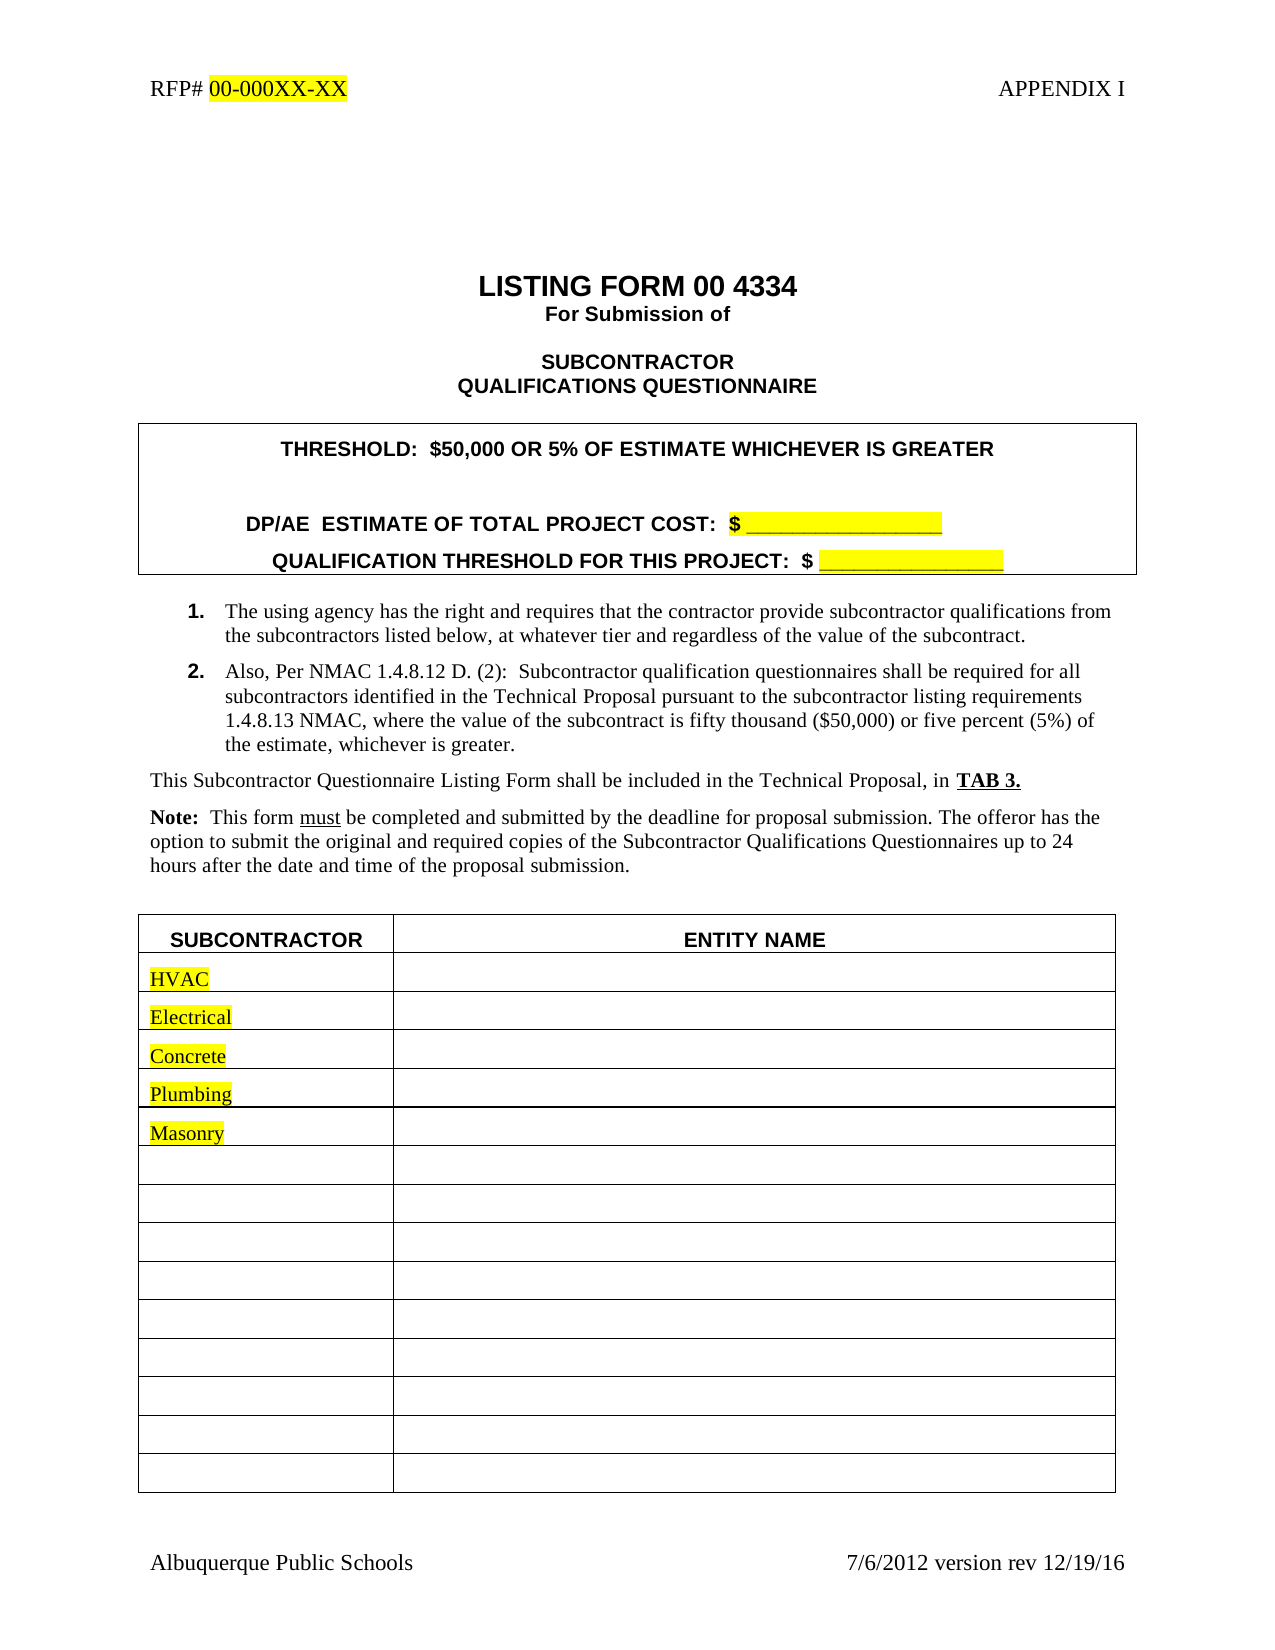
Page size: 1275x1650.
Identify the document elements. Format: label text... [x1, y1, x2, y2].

table_cell Concrete [139, 1030, 393, 1068]
table_cell [394, 1185, 1115, 1222]
table_cell [139, 1185, 393, 1222]
table_cell [394, 1030, 1115, 1068]
table_cell Plumbing [139, 1069, 393, 1106]
table_header SUBCONTRACTOR [139, 915, 393, 952]
table_cell [394, 1454, 1115, 1492]
table_cell [394, 1223, 1115, 1261]
table_cell [394, 1300, 1115, 1338]
list Also, Per NMAC 1.4.8.12 D. (2): Subcontractor qualification questionnaires shall be required for all subcontractors identified in the Technical Proposal pursuant to the subcontractor listing requirements 1.4.8.13 NMAC, where the value of the subcontract is fifty thousand ($50,000) or five percent (5%) of the estimate, whichever is greater. [187, 659, 1125, 756]
table_cell [394, 953, 1115, 991]
text QUALIFICATIONS QUESTIONNAIRE [150, 374, 1125, 398]
table_cell [139, 1377, 393, 1415]
table_cell [139, 1339, 393, 1376]
table_cell [139, 1454, 393, 1492]
table_cell [139, 1146, 393, 1183]
text SUBCONTRACTOR [150, 350, 1125, 374]
table_cell [139, 1300, 393, 1338]
table_cell [394, 1262, 1115, 1299]
table_cell [394, 1377, 1115, 1415]
table_cell HVAC [139, 953, 393, 991]
list The using agency has the right and requires that the contractor provide subcontractor qualifications from the subcontractors listed below, at whatever tier and regardless of the value of the subcontract. [187, 599, 1125, 647]
table_cell [394, 1339, 1115, 1376]
table_cell Masonry [139, 1108, 393, 1145]
text For Submission of [150, 302, 1125, 326]
text This Subcontractor Questionnaire Listing Form shall be included in the Technical Proposal, in TAB 3. [150, 768, 1125, 792]
table_header ENTITY NAME [394, 915, 1115, 952]
table_cell [394, 1069, 1115, 1106]
table_cell [139, 1262, 393, 1299]
table_cell [394, 1416, 1115, 1453]
table_cell [394, 992, 1115, 1029]
table_cell [139, 1223, 393, 1261]
table_cell Electrical [139, 992, 393, 1029]
table_cell [139, 1416, 393, 1453]
table_cell [394, 1146, 1115, 1183]
text Note: This form must be completed and submitted by the deadline for proposal submission. The offeror has the option to submit the original and required copies of the Subcontractor Qualifications Questionnaires up to 24 hours after the date and time of the proposal submission. [150, 805, 1125, 877]
text LISTING FORM 00 4334 [150, 269, 1125, 302]
table_cell [394, 1108, 1115, 1145]
table_header THRESHOLD: $50,000 OR 5% OF ESTIMATE WHICHEVER IS GREATER DP/AE ESTIMATE OF TOTAL PROJECT COST: $ _________________ QUALIFICATION THRESHOLD FOR THIS PROJECT: $ ________________ [139, 424, 1136, 573]
